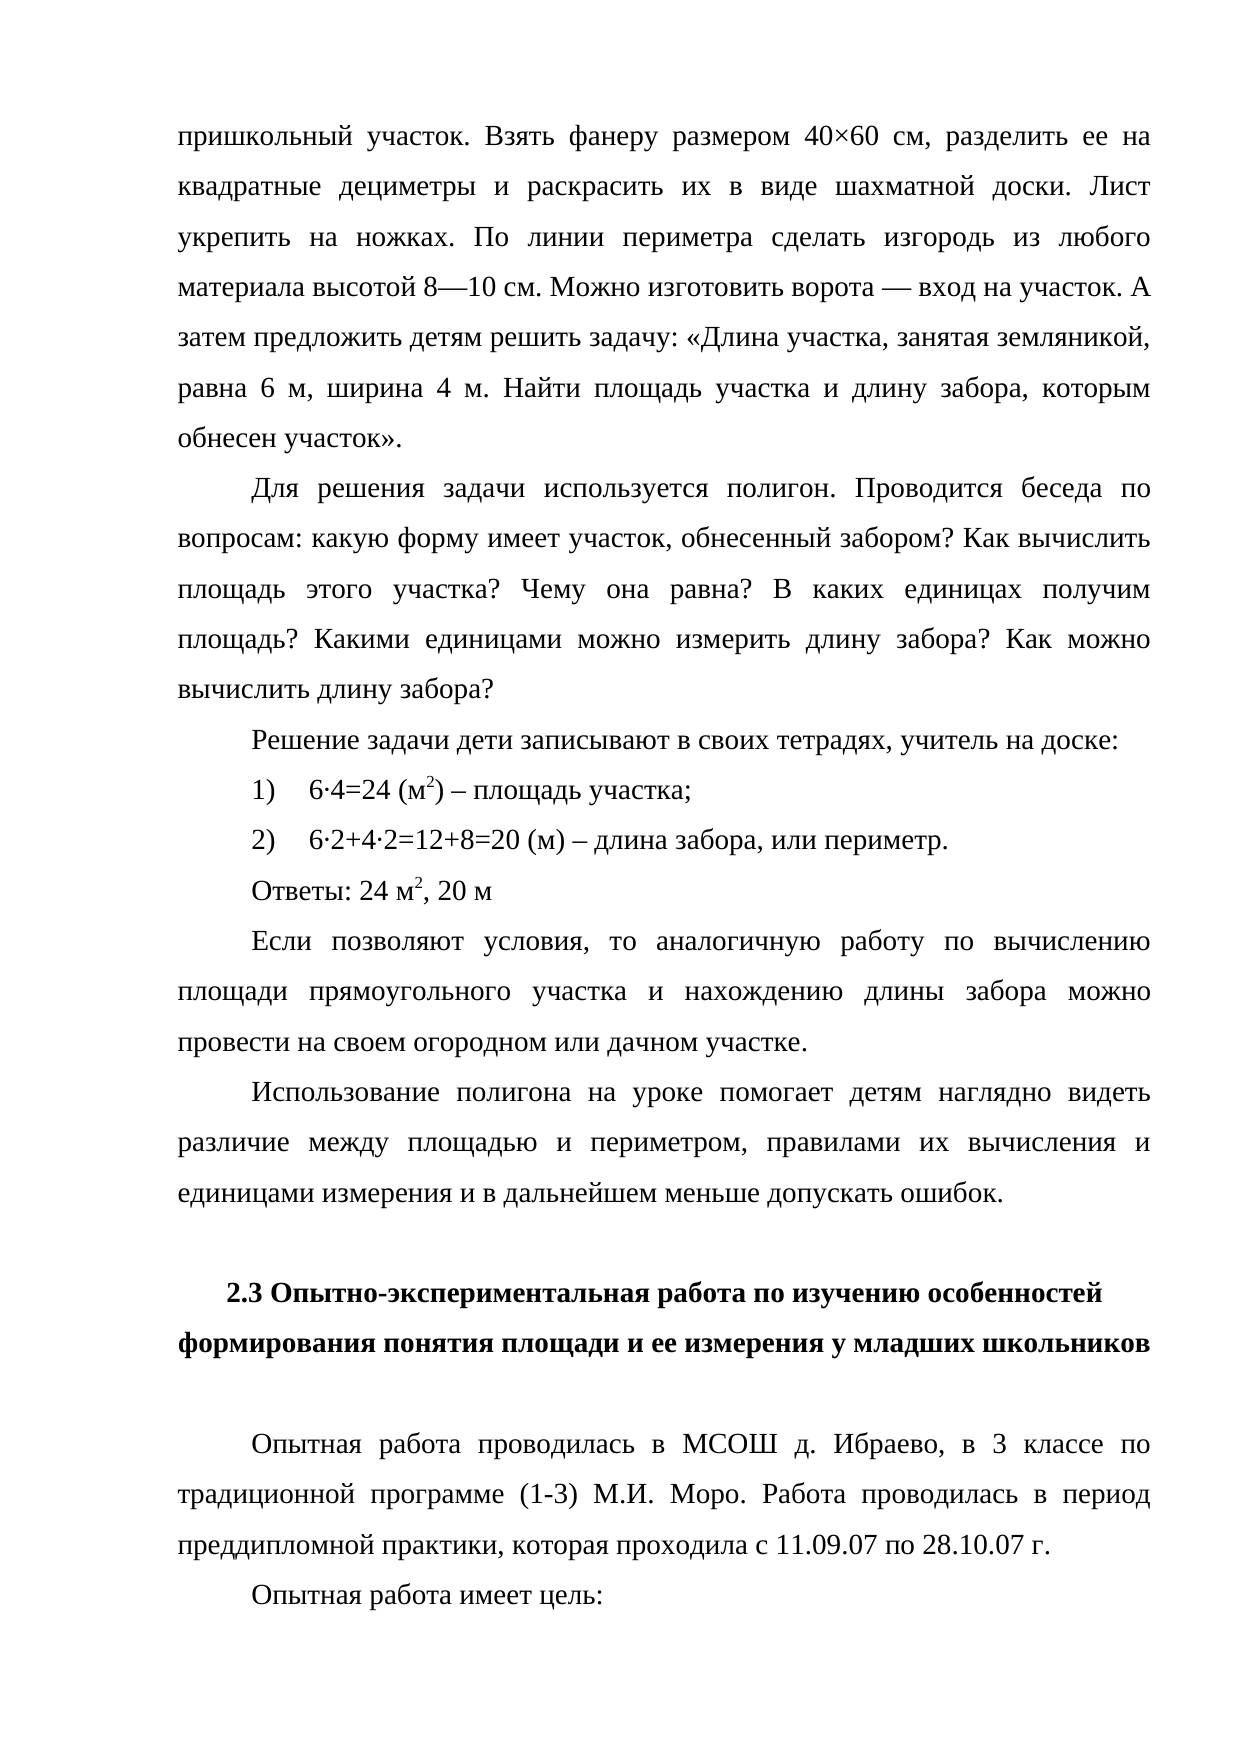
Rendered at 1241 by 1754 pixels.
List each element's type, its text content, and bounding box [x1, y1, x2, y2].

list 6∙2+4∙2=12+8=20 (м) – длина забора, или периметр. [177, 822, 1152, 856]
text Опытная работа проводилась в МСОШ д. Ибраево, в 3 классе по традиционной программе (1-3) М.И. Моро. Работа проводилась в период преддипломной практики, которая проходила с 11.09.07 по 28.10.07 г. [177, 1426, 1152, 1560]
text Опытная работа имеет цель: [177, 1577, 1152, 1611]
text Ответы: 24 м2, 20 м [177, 873, 1152, 906]
text Использование полигона на уроке помогает детям наглядно видеть различие между площадью и периметром, правилами их вычисления и единицами измерения и в дальнейшем меньше допускать ошибок. [177, 1074, 1152, 1208]
text 2.3 Опытно-экспериментальная работа по изучению особенностей формирования понятия площади и ее измерения у младших школьников [177, 1275, 1152, 1359]
text Решение задачи дети записывают в своих тетрадях, учитель на доске: [177, 722, 1152, 755]
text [177, 118, 1152, 453]
text Если позволяют условия, то аналогичную работу по вычислению площади прямоугольного участка и нахождению длины забора можно провести на своем огородном или дачном участке. [177, 923, 1152, 1057]
list 6∙4=24 (м2) – площадь участка; [177, 772, 1152, 806]
text Для решения задачи используется полигон. Проводится беседа по вопросам: какую форму имеет участок, обнесенный забором? Как вычислить площадь этого участка? Чему она равна? В каких единицах получим площадь? Какими единицами можно измерить длину забора? Как можно вычислить длину забора? [177, 470, 1152, 705]
